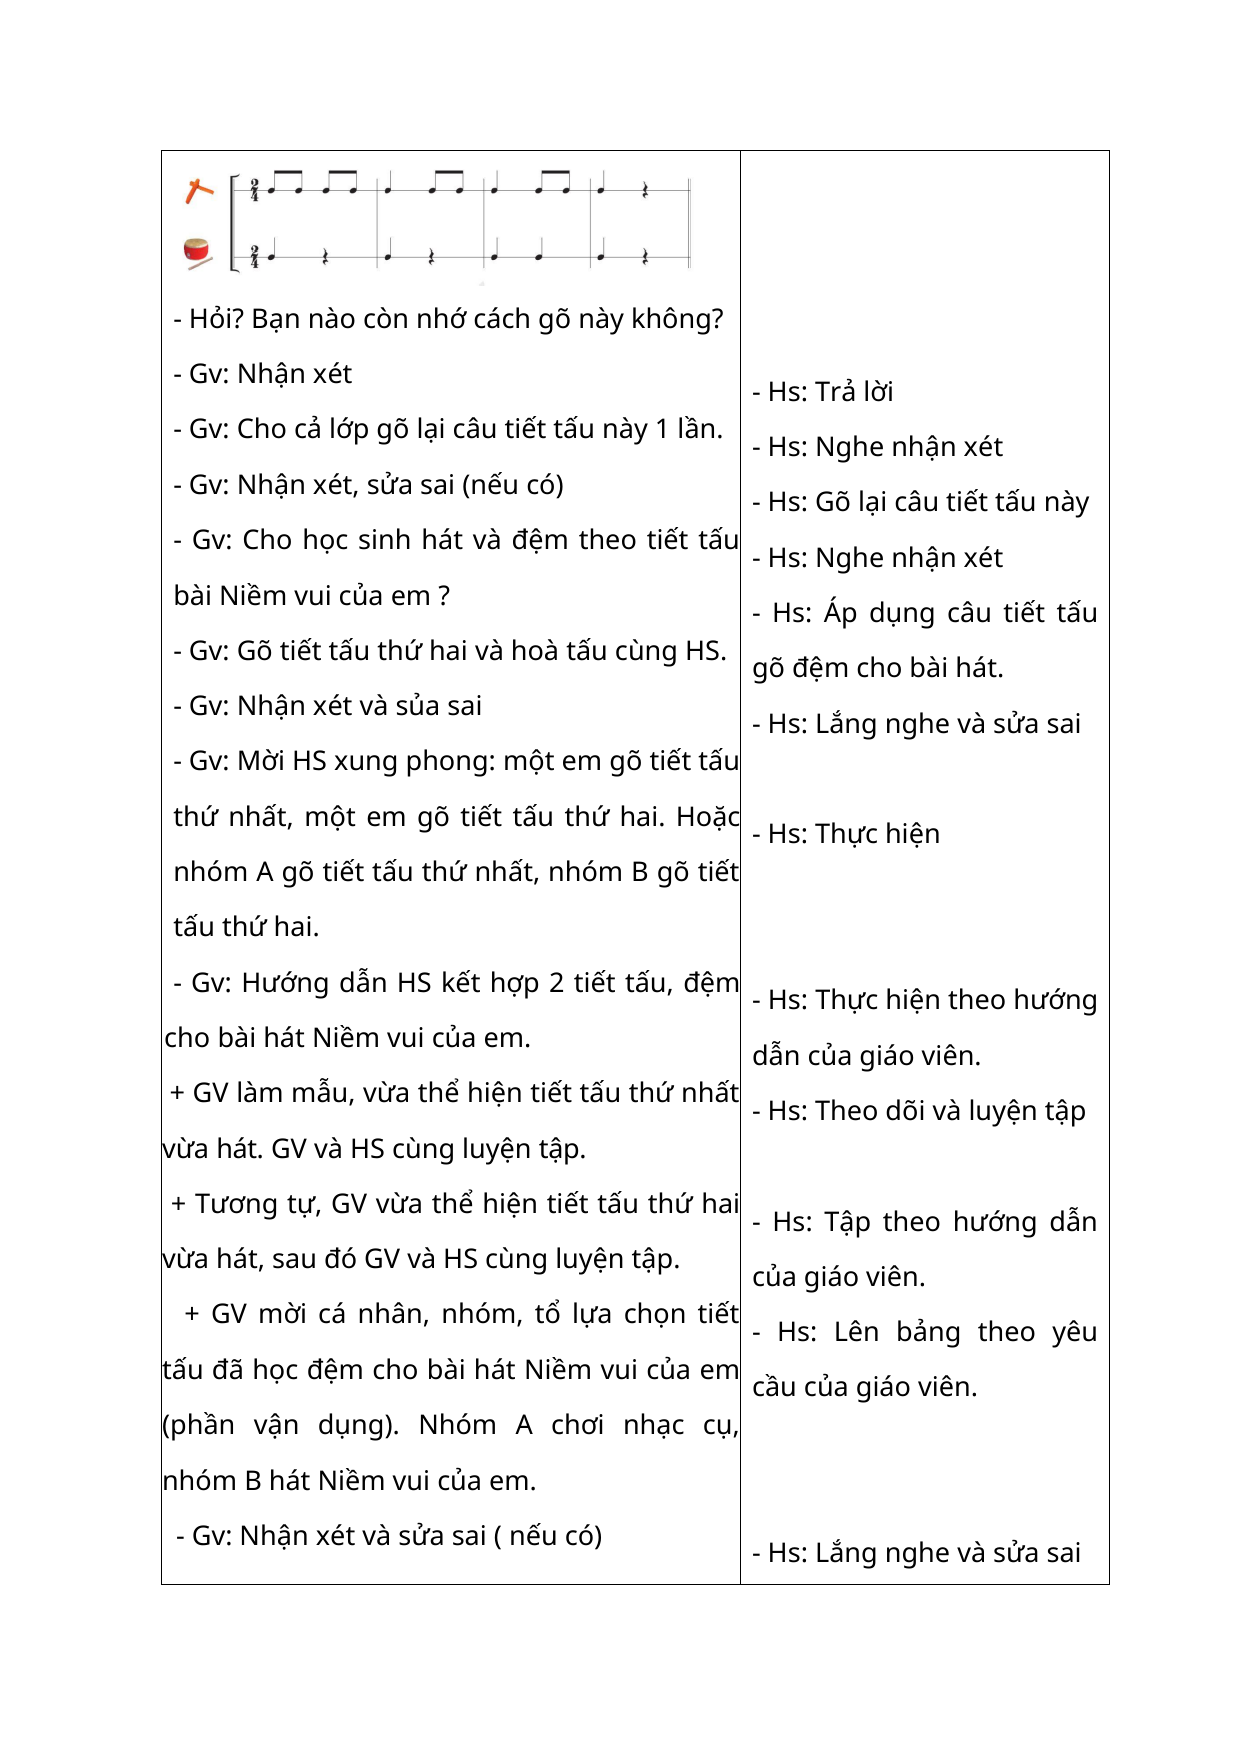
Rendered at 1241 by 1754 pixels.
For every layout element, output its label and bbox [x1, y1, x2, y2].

table_cell [162, 151, 740, 1584]
table_cell [741, 151, 1109, 1584]
picture [173, 151, 717, 286]
